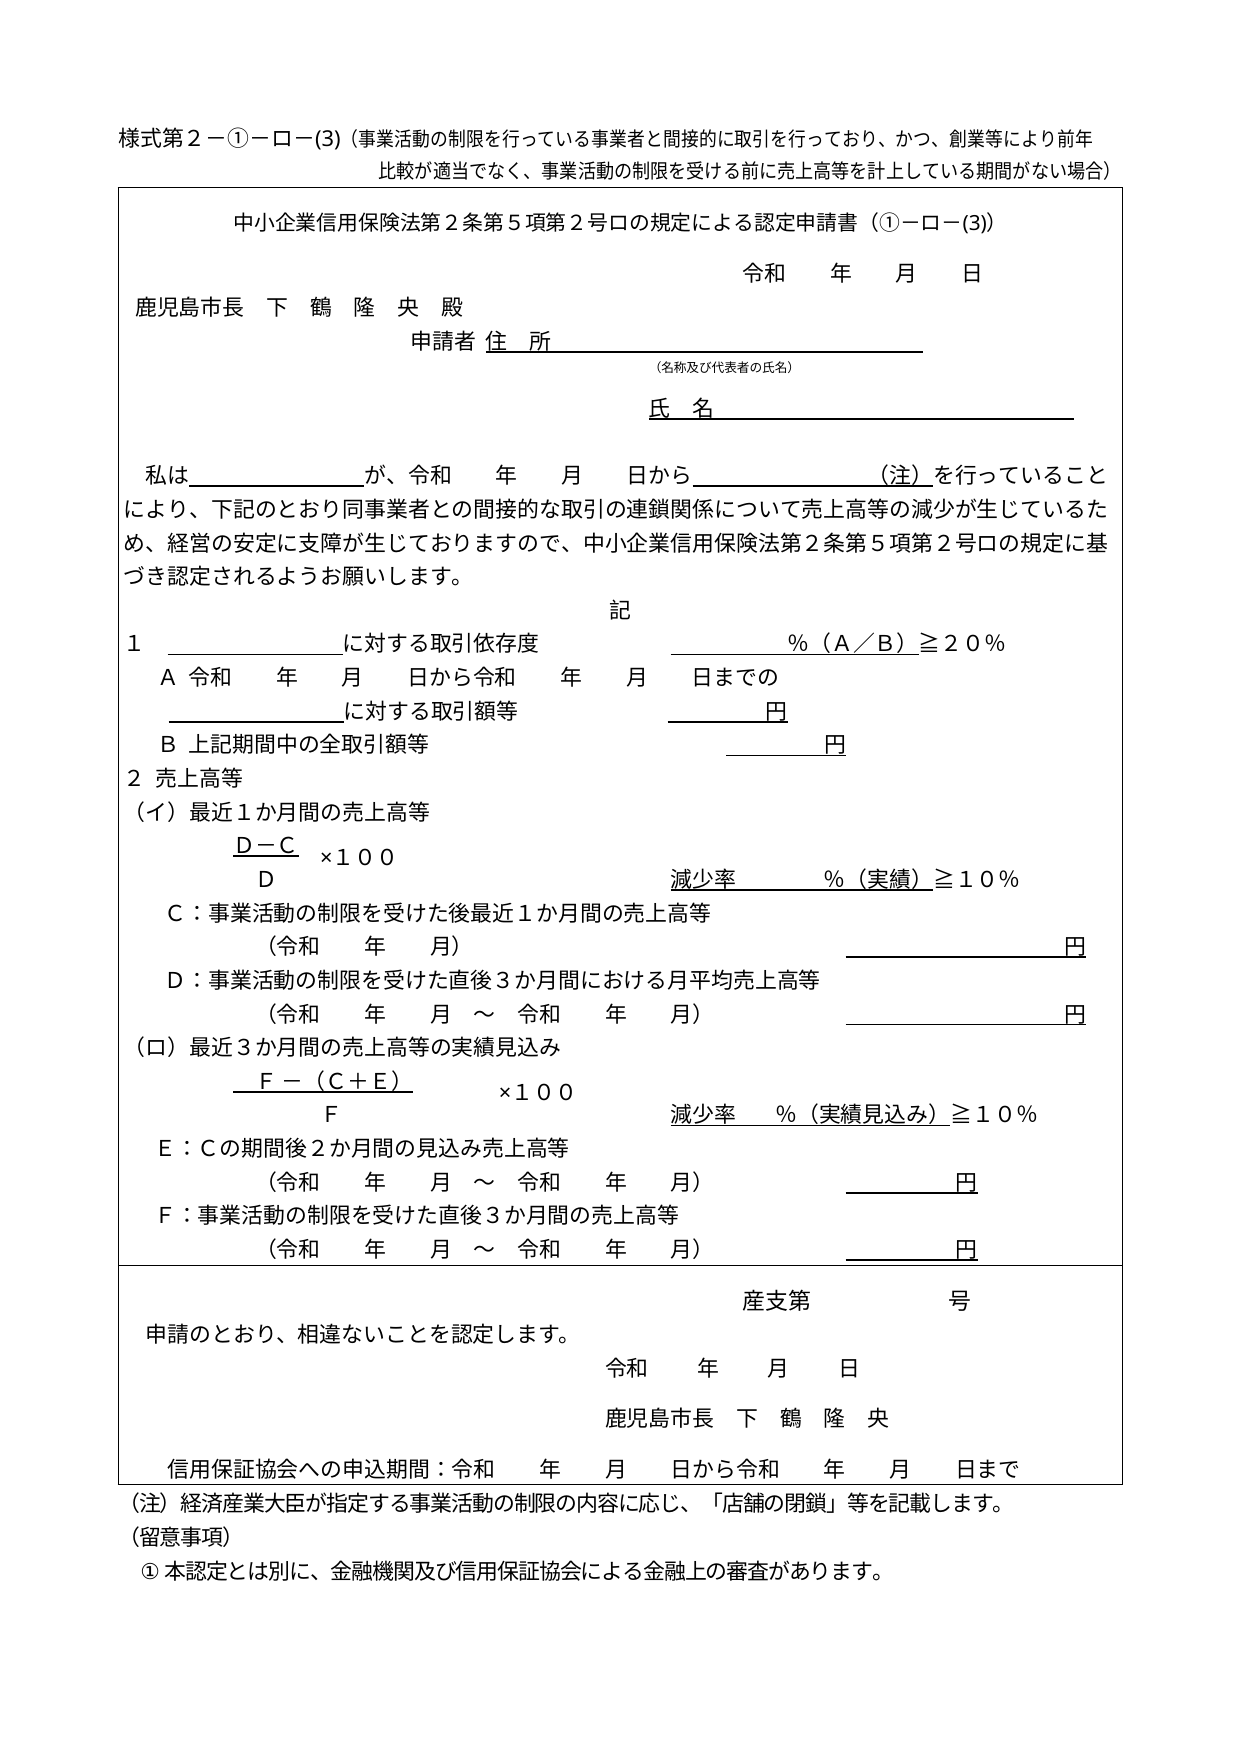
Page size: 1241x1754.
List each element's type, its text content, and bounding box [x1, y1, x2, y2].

table_cell 産支第 号 申請のとおり、相違ないことを認定します。 令和 年 月 日 鹿児島市長 下 鶴 隆 央 信用保証協会への申込期間：令和 年 月 日から令和 年 月 日まで [119, 1266, 1122, 1484]
text 比較が適当でなく、事業活動の制限を受ける前に売上高等を計上している期間がない場合） [118, 153, 1121, 187]
text （留意事項） [118, 1519, 1122, 1553]
text ①本認定とは別に、金融機関及び信用保証協会による金融上の審査があります。 [140, 1553, 1122, 1586]
text （注）経済産業大臣が指定する事業活動の制限の内容に応じ、「店舗の閉鎖」等を記載します。 [118, 1485, 1122, 1519]
text 様式第２－①－ロ－(3)（事業活動の制限を行っている事業者と間接的に取引を行っており、かつ、創業等により前年 [118, 120, 1121, 153]
table_header 中小企業信用保険法第２条第５項第２号ロの規定による認定申請書（①－ロ－(3)） 令和 年 月 日 鹿児島市長 下 鶴 隆 央 殿 申請者 住 所 （名称及び代表者の氏名） 氏 名 私は が、令和 年 月 日から （注）を行っていることにより、下記のとおり同事業者との間接的な取引の連鎖関係について売上高等の減少が生じているため、経営の安定に支障が生じておりますので、中小企業信用保険法第２条第５項第２号ロの規定に基づき認定されるようお願いします。 記 １ に対する取引依存度 ％（Ａ／Ｂ）≧２０％ Ａ 令和 年 月 日から令和 年 月 日までの に対する取引額等 円 Ｂ 上記期間中の全取引額等 円 ２ 売上高等 （イ）最近１か月間の売上高等 Ｄ－Ｃ Ｄ 減少率 ％（実績）≧１０％ Ｃ：事業活動の制限を受けた後最近１か月間の売上高等 （令和 年 月） 円 Ｄ：事業活動の制限を受けた直後３か月間における月平均売上高等 （令和 年 月 ～ 令和 年 月） 円 （ロ）最近３か月間の売上高等の実績見込み Ｆ －（Ｃ＋Ｅ） Ｆ 減少率 ％（実績見込み）≧１０％ Ｅ：Ｃの期間後２か月間の見込み売上高等 （令和 年 月 ～ 令和 年 月） 円 Ｆ：事業活動の制限を受けた直後３か月間の売上高等 （令和 年 月 ～ 令和 年 月） 円 [119, 188, 1122, 1265]
